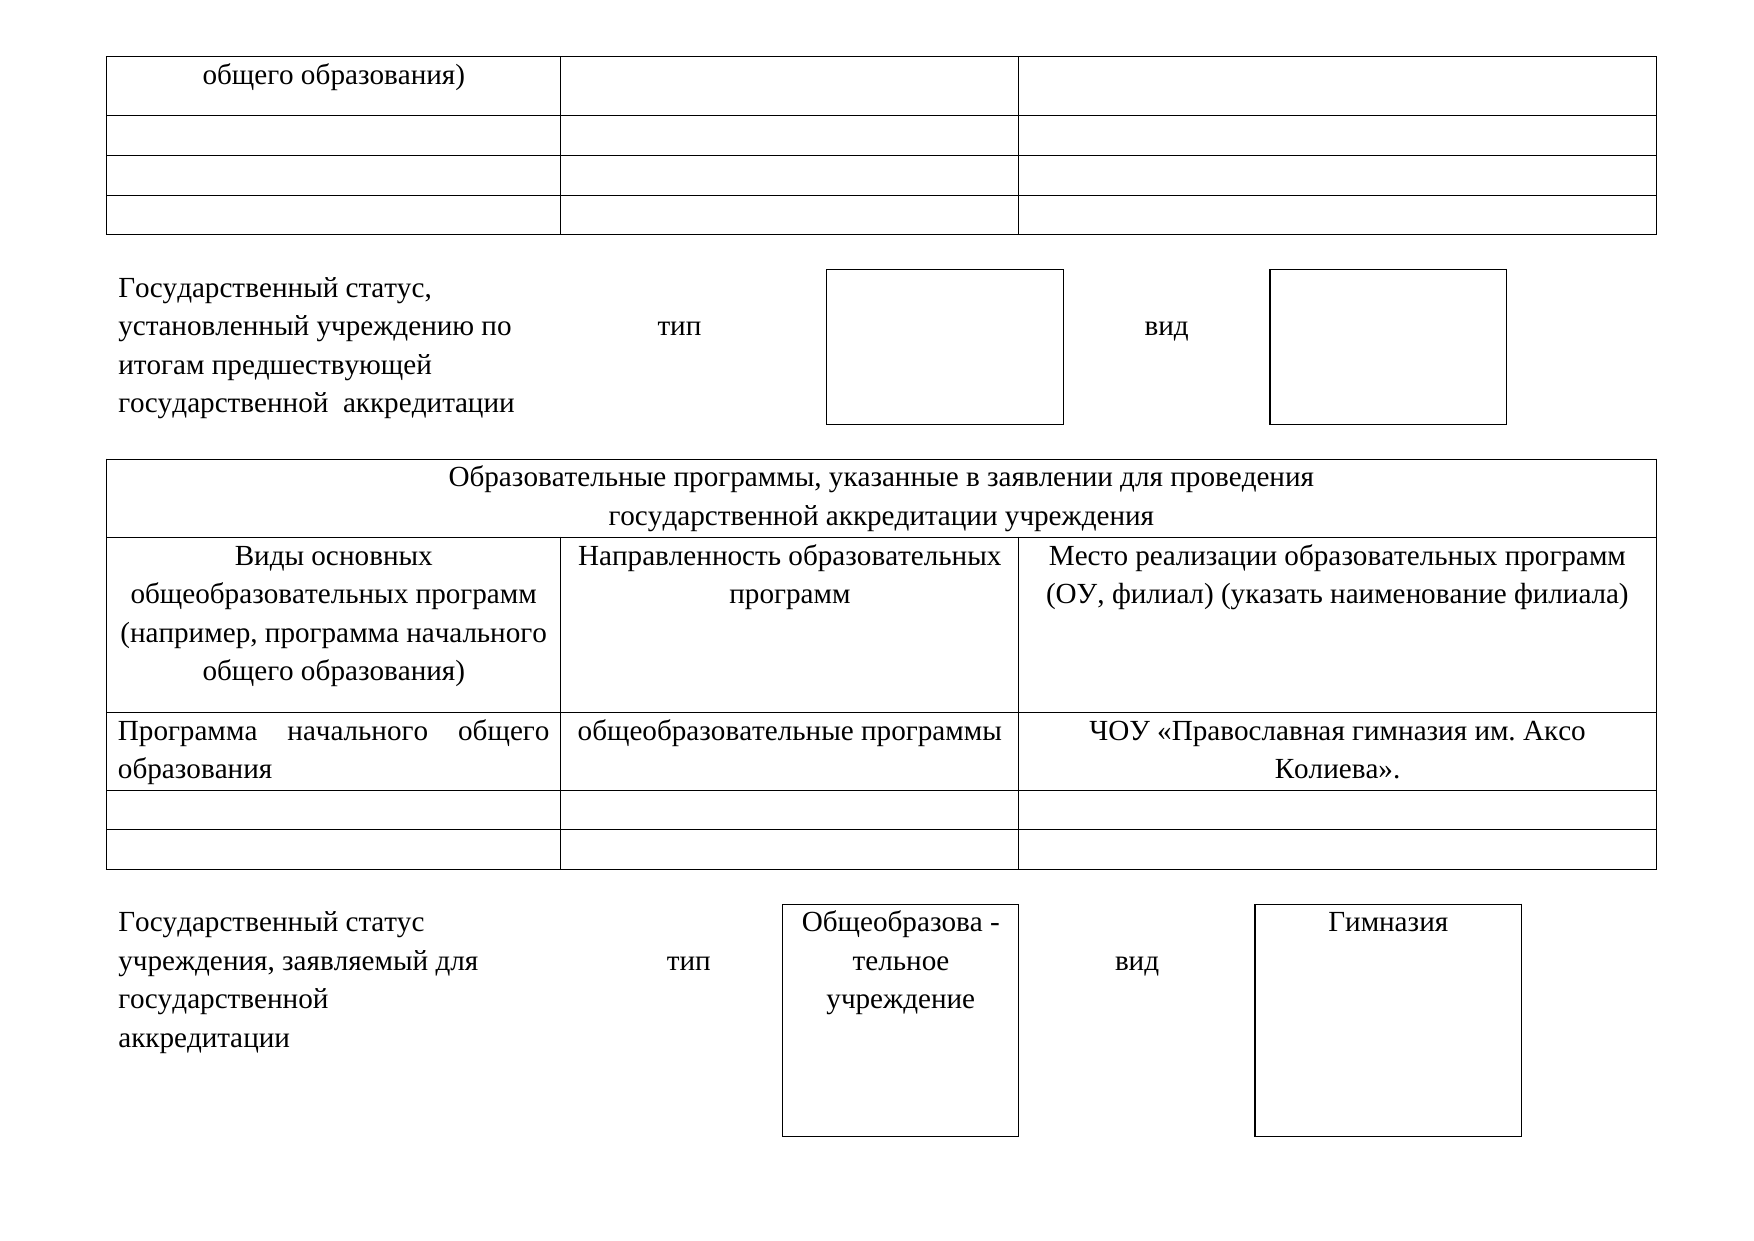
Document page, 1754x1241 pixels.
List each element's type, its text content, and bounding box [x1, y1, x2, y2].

table_cell [1019, 156, 1656, 194]
table_cell [561, 830, 1018, 869]
table_cell Место реализации образовательных программ (ОУ, филиал) (указать наименование филиала) [1019, 538, 1656, 712]
table_header Государственный статус учреждения, заявляемый для государственной аккредитации [107, 904, 531, 1136]
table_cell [561, 57, 1018, 115]
table_header Государственный статус, установленный учреждению по итогам предшествующей государственной аккредитации [107, 269, 531, 424]
table_cell Программа начального общего образования [107, 713, 560, 790]
table_cell ЧОУ «Православная гимназия им. Аксо Колиева». [1019, 713, 1656, 790]
table_cell Направленность образовательных программ [561, 538, 1018, 712]
table_cell [1019, 791, 1656, 829]
table_header вид [1064, 269, 1269, 424]
table_header Общеобразова - тельное учреждение [783, 905, 1018, 1136]
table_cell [107, 57, 560, 115]
table_cell [1019, 116, 1656, 155]
table_header Образовательные программы, указанные в заявлении для проведения государственной аккредитации учреждения [107, 460, 1656, 537]
table_cell общеобразовательные программы [561, 713, 1018, 790]
table_cell [561, 156, 1018, 194]
table_cell [561, 196, 1018, 234]
table_cell [107, 791, 560, 829]
table_cell [561, 791, 1018, 829]
table_cell Виды основных общеобразовательных программ (например, программа начального общего образования) [107, 538, 560, 712]
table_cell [1019, 57, 1656, 115]
table_header тип [531, 269, 826, 424]
table_header тип [531, 904, 782, 1136]
table_header вид [1019, 904, 1254, 1136]
table_cell [107, 116, 560, 155]
table_cell [107, 196, 560, 234]
table_header Гимназия [1256, 905, 1521, 1136]
table_cell [107, 830, 560, 869]
table_header [1271, 270, 1506, 424]
table_cell [1019, 830, 1656, 869]
table_header [827, 270, 1063, 424]
table_cell [107, 156, 560, 194]
table_cell [1019, 196, 1656, 234]
table_cell [561, 116, 1018, 155]
